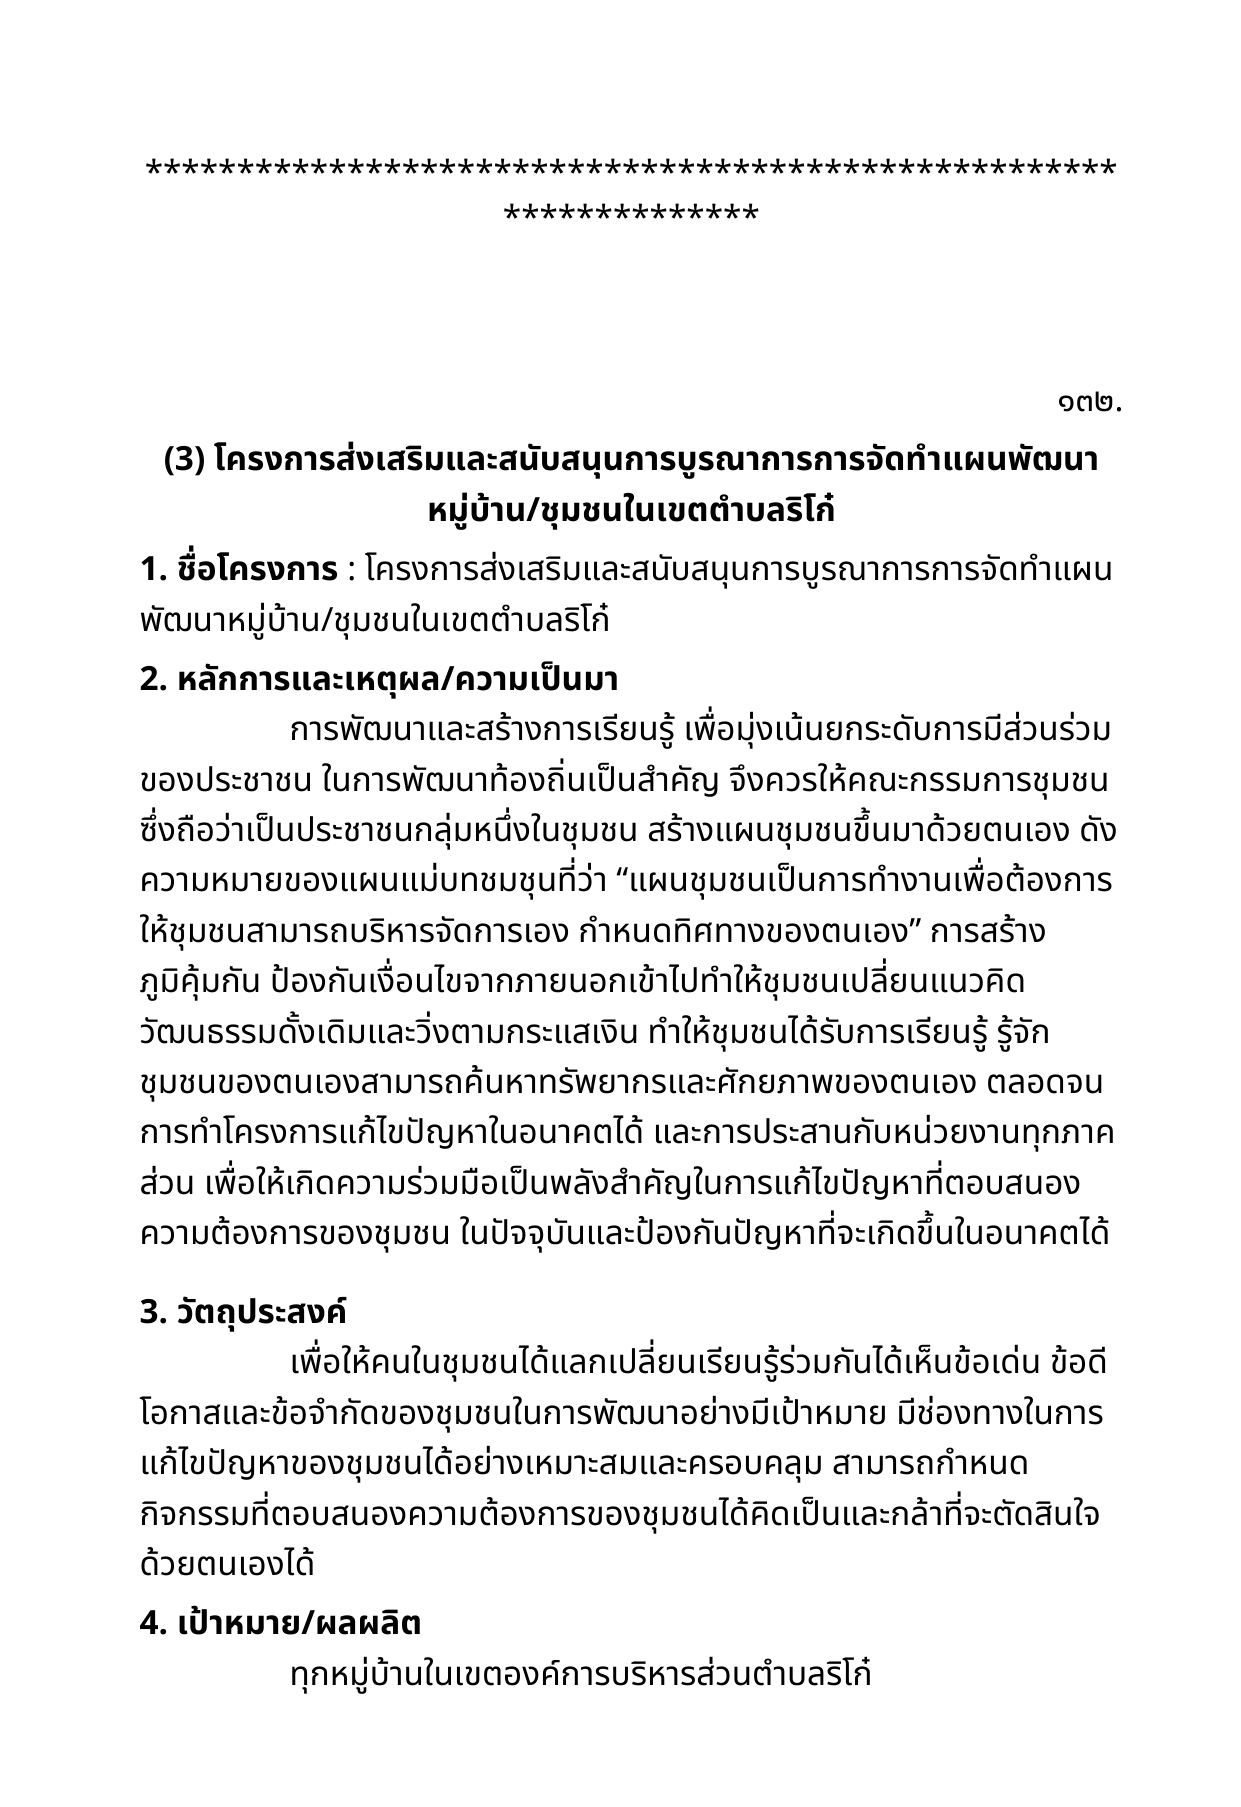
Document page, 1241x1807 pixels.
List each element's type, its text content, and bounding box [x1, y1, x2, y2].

text (3) โครงการส่งเสริมและสนับสนุนการบูรณาการการจัดทำแผนพัฒนาหมู่บ้าน/ชุมชนในเขตตำบลริโก๋ [139, 435, 1123, 536]
text ทุกหมู่บ้านในเขตองค์การบริหารส่วนตำบลริโก๋ [139, 1650, 1123, 1700]
text เพื่อให้คนในชุมชนได้แลกเปลี่ยนเรียนรู้ร่วมกันได้เห็นข้อเด่น ข้อดี โอกาสและข้อจำกัดของชุมชนในการพัฒนาอย่างมีเป้าหมาย มีช่องทางในการแก้ไขปัญหาของชุมชนได้อย่างเหมาะสมและครอบคลุม สามารถกำหนดกิจกรรมที่ตอบสนองความต้องการของชุมชนได้คิดเป็นและกล้าที่จะตัดสินใจด้วยตนเองได้ [139, 1338, 1123, 1591]
text 4. เป้าหมาย/ผลผลิต [139, 1599, 1123, 1650]
text การพัฒนาและสร้างการเรียนรู้ เพื่อมุ่งเน้นยกระดับการมีส่วนร่วมของประชาชน ในการพัฒนาท้องถิ่นเป็นสำคัญ จึงควรให้คณะกรรมการชุมชน ซึ่งถือว่าเป็นประชาชนกลุ่มหนึ่งในชุมชน สร้างแผนชุมชนขึ้นมาด้วยตนเอง ดังความหมายของแผนแม่บทชมชุนที่ว่า “แผนชุมชนเป็นการทำงานเพื่อต้องการให้ชุมชนสามารถบริหารจัดการเอง กำหนดทิศทางของตนเอง” การสร้างภูมิคุ้มกัน ป้องกันเงื่อนไขจากภายนอกเข้าไปทำให้ชุมชนเปลี่ยนแนวคิดวัฒนธรรมดั้งเดิมและวิ่งตามกระแสเงิน ทำให้ชุมชนได้รับการเรียนรู้ รู้จักชุมชนของตนเองสามารถค้นหาทรัพยากรและศักยภาพของตนเอง ตลอดจนการทำโครงการแก้ไขปัญหาในอนาคตได้ และการประสานกับหน่วยงานทุกภาคส่วน เพื่อให้เกิดความร่วมมือเป็นพลังสำคัญในการแก้ไขปัญหาที่ตอบสนองความต้องการของชุมชน ในปัจจุบันและป้องกันปัญหาที่จะเกิดขึ้นในอนาคตได้ [139, 705, 1123, 1260]
text ******************************************************************* [139, 149, 1123, 239]
text ๑๓๒. [139, 376, 1123, 426]
text 1. ชื่อโครงการ : โครงการส่งเสริมและสนับสนุนการบูรณาการการจัดทำแผนพัฒนาหมู่บ้าน/ชุมชนในเขตตำบลริโก๋ [139, 545, 1123, 646]
text 3. วัตถุประสงค์ [139, 1288, 1123, 1338]
text 2. หลักการและเหตุผล/ความเป็นมา [139, 654, 1123, 705]
